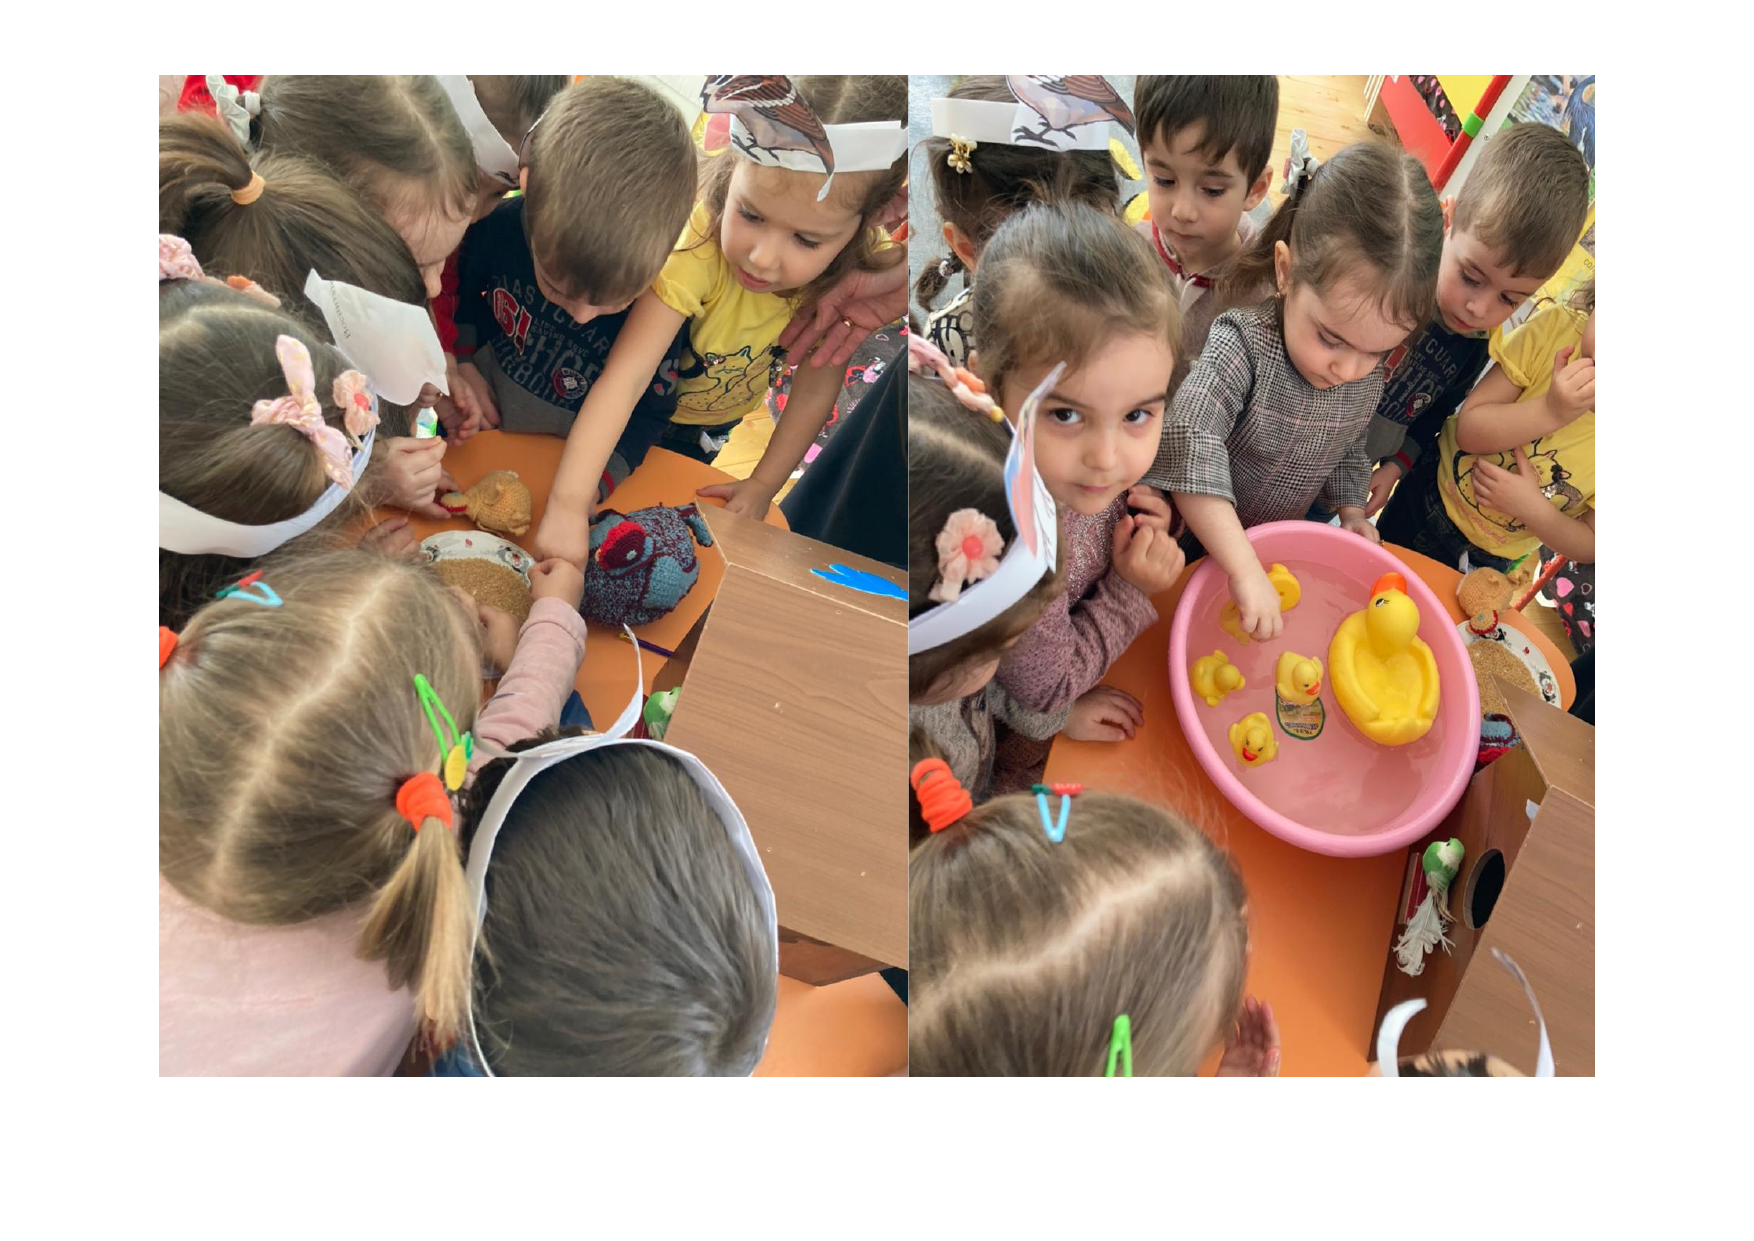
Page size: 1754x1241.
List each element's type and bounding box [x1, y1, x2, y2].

picture [159, 75, 1595, 1077]
